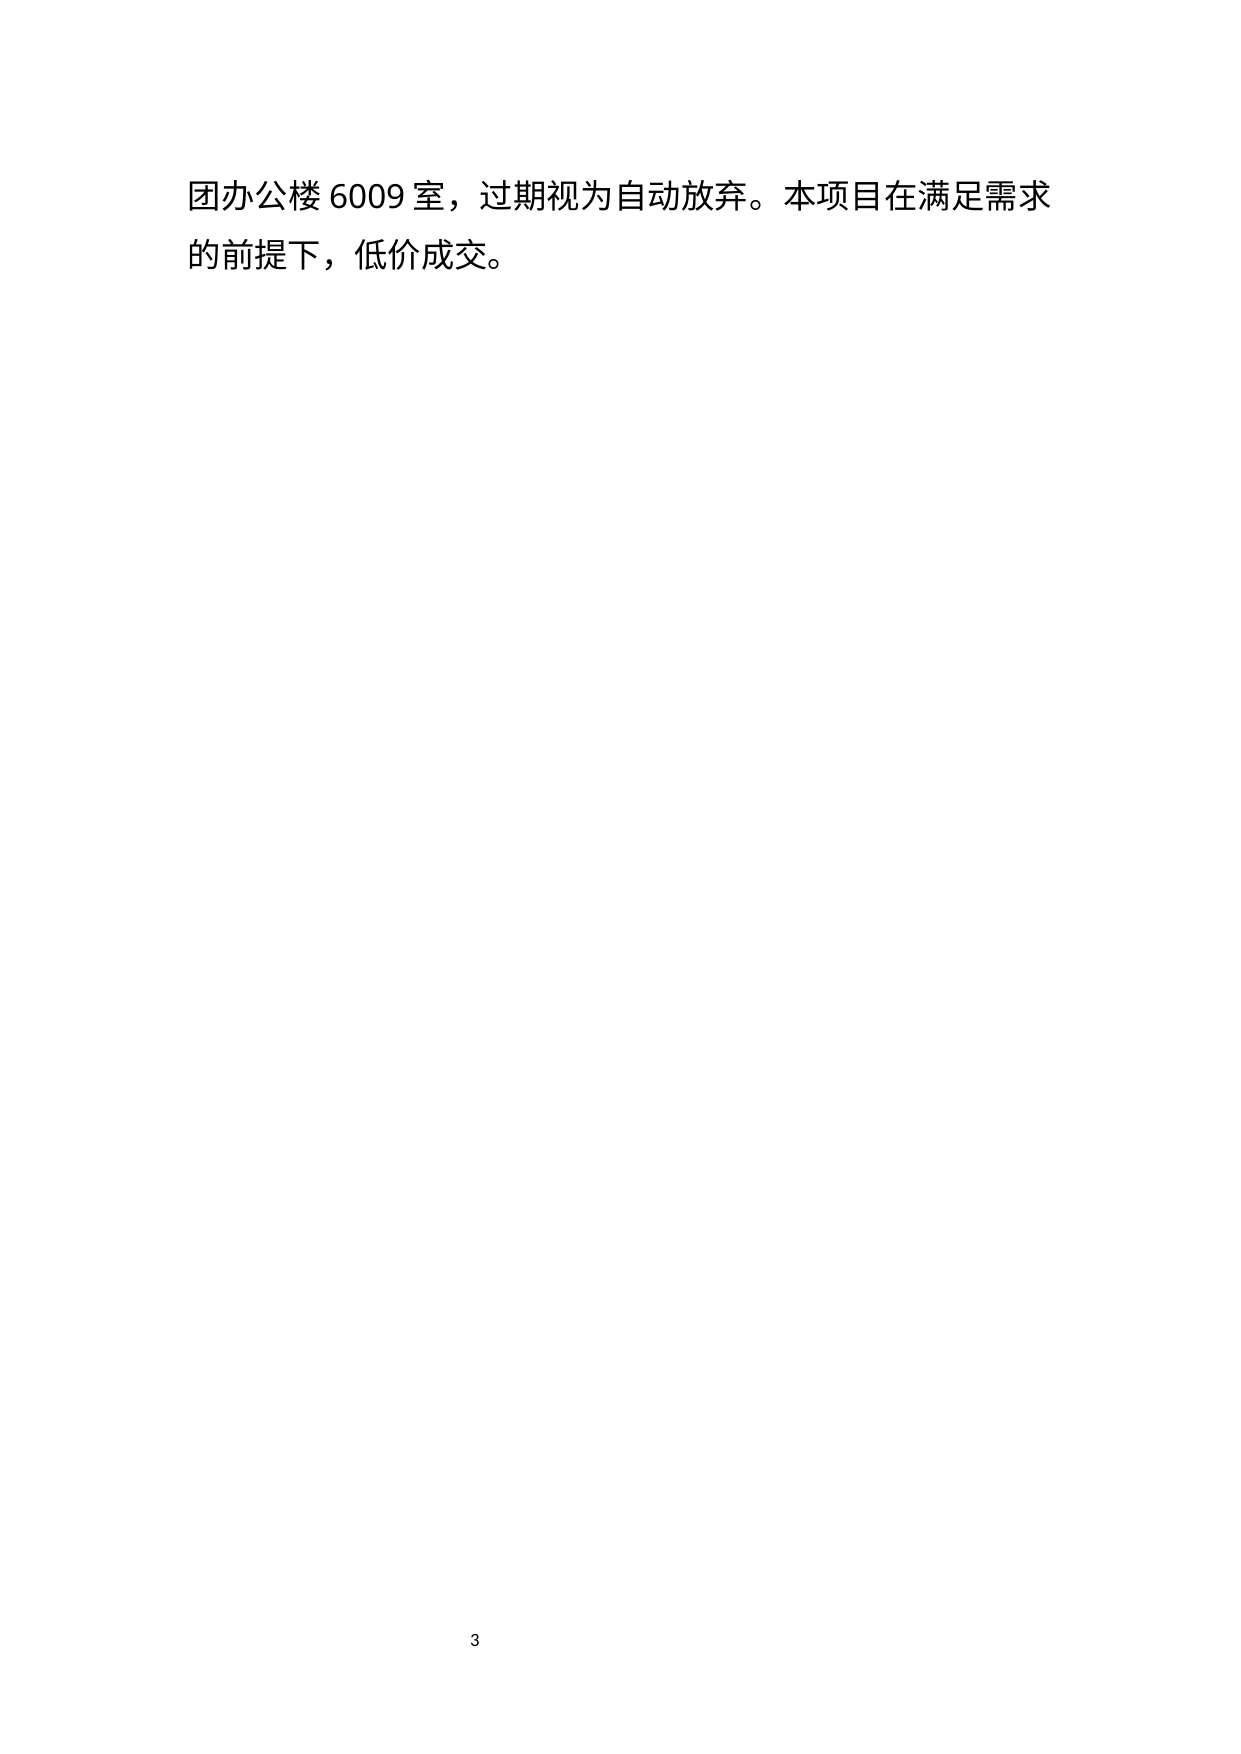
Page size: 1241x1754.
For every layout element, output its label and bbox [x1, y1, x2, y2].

text [187, 162, 1053, 279]
